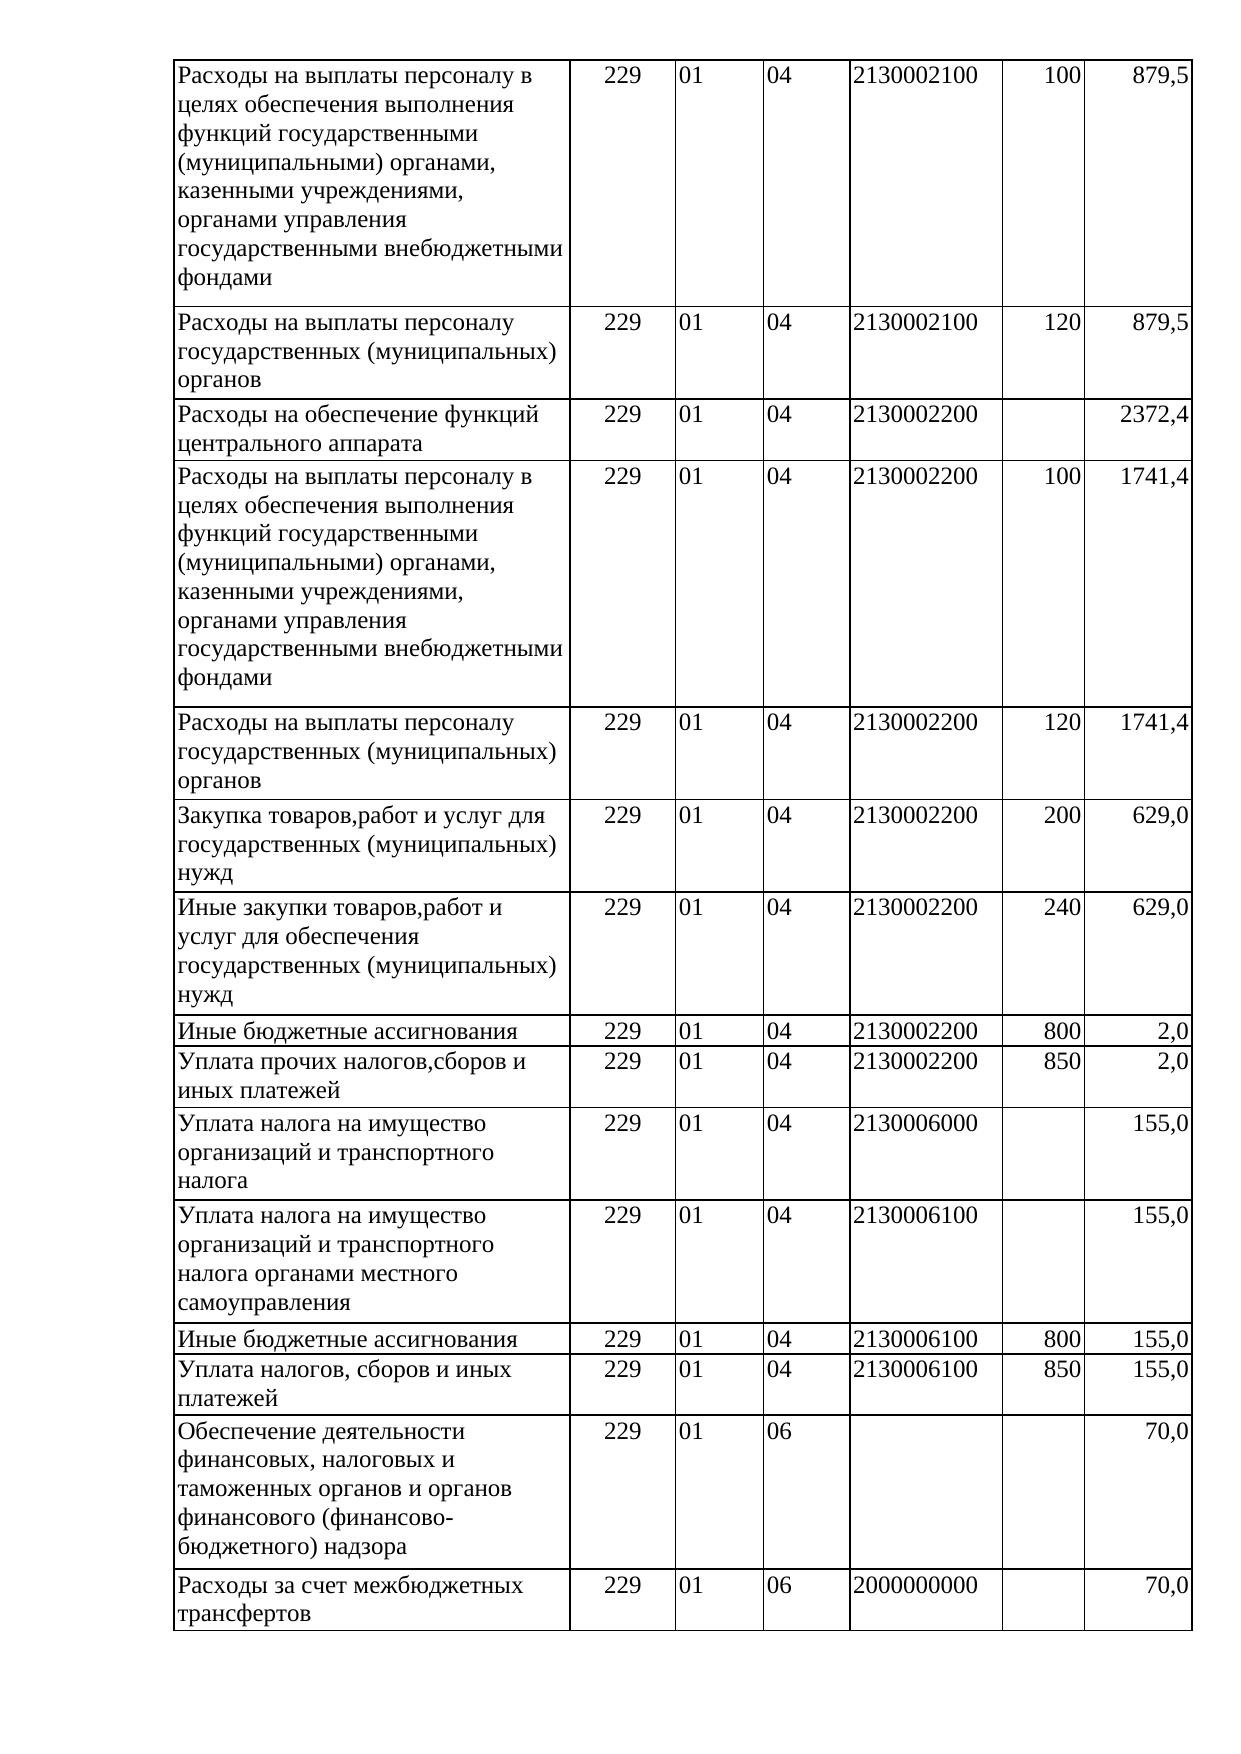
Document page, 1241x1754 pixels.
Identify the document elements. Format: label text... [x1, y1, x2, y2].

table_cell 2130002200 [851, 461, 1002, 706]
table_cell 879,5 [1085, 307, 1191, 398]
table_cell 879,5 [1085, 61, 1191, 306]
table_cell Уплата налога на имущество организаций и транспортного налога органами местного самоуправления [175, 1201, 569, 1322]
table_cell Расходы на выплаты персоналу государственных (муниципальных) органов [175, 708, 569, 798]
table_cell 01 [676, 1047, 763, 1106]
table_cell 04 [764, 893, 849, 1014]
table_cell 229 [571, 800, 675, 891]
table_cell 01 [676, 61, 763, 306]
table_cell 200 [1003, 800, 1084, 891]
table_cell 850 [1003, 1355, 1084, 1414]
table_cell 2000000000 [851, 1570, 1002, 1630]
table_cell 229 [571, 1355, 675, 1414]
table_cell 01 [676, 1016, 763, 1045]
table_cell 04 [764, 708, 849, 798]
table_cell 229 [571, 1570, 675, 1630]
table_cell 229 [571, 893, 675, 1014]
table_cell 850 [1003, 1047, 1084, 1106]
table_cell [1003, 1108, 1084, 1199]
table_cell 229 [571, 61, 675, 306]
table_cell 04 [764, 1108, 849, 1199]
table_cell 04 [764, 1016, 849, 1045]
table_cell 2,0 [1085, 1047, 1191, 1106]
table_cell 229 [571, 1108, 675, 1199]
table_cell 229 [571, 1201, 675, 1322]
table_cell 100 [1003, 61, 1084, 306]
table_cell Закупка товаров,работ и услуг для государственных (муниципальных) нужд [175, 800, 569, 891]
table_cell 01 [676, 1570, 763, 1630]
table_cell 2372,4 [1085, 400, 1191, 459]
table_cell 2130002100 [851, 307, 1002, 398]
table_cell 01 [676, 461, 763, 706]
table_cell Уплата налогов, сборов и иных платежей [175, 1355, 569, 1414]
table_cell 2130002200 [851, 400, 1002, 459]
table_cell 155,0 [1085, 1355, 1191, 1414]
table_cell 01 [676, 800, 763, 891]
table_cell Уплата налога на имущество организаций и транспортного налога [175, 1108, 569, 1199]
table_cell 629,0 [1085, 893, 1191, 1014]
table_cell [1003, 400, 1084, 459]
table_cell 04 [764, 1324, 849, 1353]
table_cell Расходы на обеспечение функций центрального аппарата [175, 400, 569, 459]
table_cell 2,0 [1085, 1016, 1191, 1045]
table_cell 70,0 [1085, 1570, 1191, 1630]
table_cell 155,0 [1085, 1324, 1191, 1353]
table_cell 120 [1003, 708, 1084, 798]
table_cell 2130002100 [851, 61, 1002, 306]
table_cell 2130006000 [851, 1108, 1002, 1199]
table_cell Расходы за счет межбюджетных трансфертов [175, 1570, 569, 1630]
table_cell 800 [1003, 1324, 1084, 1353]
table_cell 2130002200 [851, 800, 1002, 891]
table_cell Уплата прочих налогов,сборов и иных платежей [175, 1047, 569, 1106]
table_cell 04 [764, 1047, 849, 1106]
table_cell Расходы на выплаты персоналу в целях обеспечения выполнения функций государственными (муниципальными) органами, казенными учреждениями, органами управления государственными внебюджетными фондами [175, 461, 569, 706]
table_cell 06 [764, 1416, 849, 1568]
table_cell 04 [764, 1201, 849, 1322]
table_cell [851, 1416, 1002, 1568]
table_cell 01 [676, 1201, 763, 1322]
table_cell 2130002200 [851, 708, 1002, 798]
table_cell 01 [676, 708, 763, 798]
table_cell 229 [571, 461, 675, 706]
table_cell Расходы на выплаты персоналу в целях обеспечения выполнения функций государственными (муниципальными) органами, казенными учреждениями, органами управления государственными внебюджетными фондами [175, 61, 569, 306]
table_cell 155,0 [1085, 1201, 1191, 1322]
table_cell 229 [571, 307, 675, 398]
table_cell 04 [764, 400, 849, 459]
table_cell 01 [676, 307, 763, 398]
table_cell Иные бюджетные ассигнования [175, 1324, 569, 1353]
table_cell 01 [676, 893, 763, 1014]
table_cell Иные закупки товаров,работ и услуг для обеспечения государственных (муниципальных) нужд [175, 893, 569, 1014]
table_cell Обеспечение деятельности финансовых, налоговых и таможенных органов и органов финансового (финансово-бюджетного) надзора [175, 1416, 569, 1568]
table_cell 120 [1003, 307, 1084, 398]
table_cell 229 [571, 1047, 675, 1106]
table_cell [1003, 1201, 1084, 1322]
table_cell 04 [764, 800, 849, 891]
table_cell 2130002200 [851, 1047, 1002, 1106]
table_cell 01 [676, 1416, 763, 1568]
table_cell 1741,4 [1085, 461, 1191, 706]
table_cell 800 [1003, 1016, 1084, 1045]
table_cell 155,0 [1085, 1108, 1191, 1199]
table_cell 01 [676, 400, 763, 459]
table_cell Расходы на выплаты персоналу государственных (муниципальных) органов [175, 307, 569, 398]
table_cell 2130006100 [851, 1324, 1002, 1353]
table_cell [1003, 1570, 1084, 1630]
table_cell 100 [1003, 461, 1084, 706]
table_cell 06 [764, 1570, 849, 1630]
table_cell 01 [676, 1324, 763, 1353]
table_cell 2130002200 [851, 1016, 1002, 1045]
table_cell 2130002200 [851, 893, 1002, 1014]
table_cell 229 [571, 708, 675, 798]
table_cell 229 [571, 400, 675, 459]
table_cell 240 [1003, 893, 1084, 1014]
table_cell 229 [571, 1016, 675, 1045]
table_cell 229 [571, 1324, 675, 1353]
table_cell 01 [676, 1108, 763, 1199]
table_cell 04 [764, 307, 849, 398]
table_cell 04 [764, 61, 849, 306]
table_cell Иные бюджетные ассигнования [175, 1016, 569, 1045]
table_cell 1741,4 [1085, 708, 1191, 798]
table_cell 2130006100 [851, 1201, 1002, 1322]
table_cell 629,0 [1085, 800, 1191, 891]
table_cell 04 [764, 461, 849, 706]
table_cell 70,0 [1085, 1416, 1191, 1568]
table_cell 01 [676, 1355, 763, 1414]
table_cell [1003, 1416, 1084, 1568]
table_cell 2130006100 [851, 1355, 1002, 1414]
table_cell 229 [571, 1416, 675, 1568]
table_cell 04 [764, 1355, 849, 1414]
